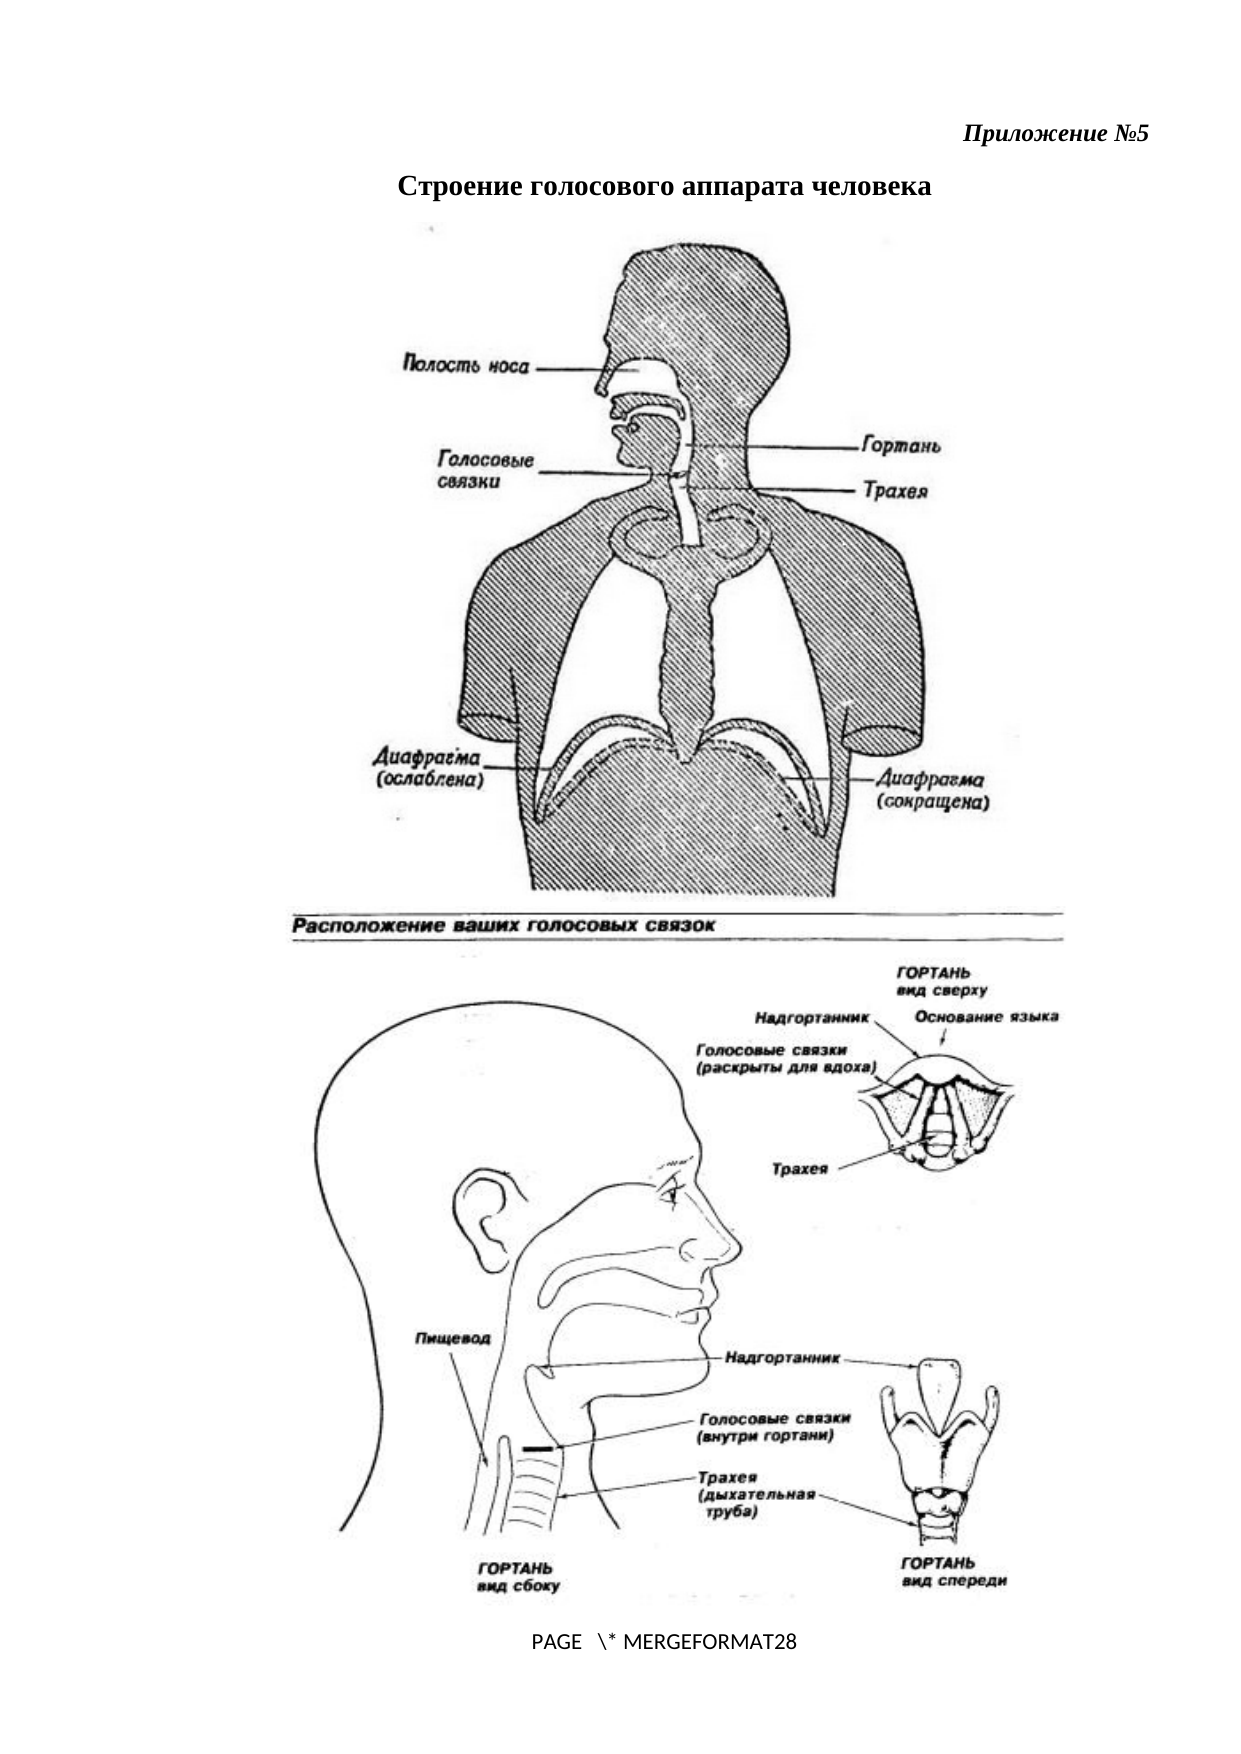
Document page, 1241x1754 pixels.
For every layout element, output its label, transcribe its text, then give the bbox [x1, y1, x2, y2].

text Строение голосового аппарата человека [177, 168, 1152, 201]
picture [258, 906, 1071, 1609]
picture [306, 222, 1023, 902]
text Приложение №5 [177, 118, 1152, 147]
